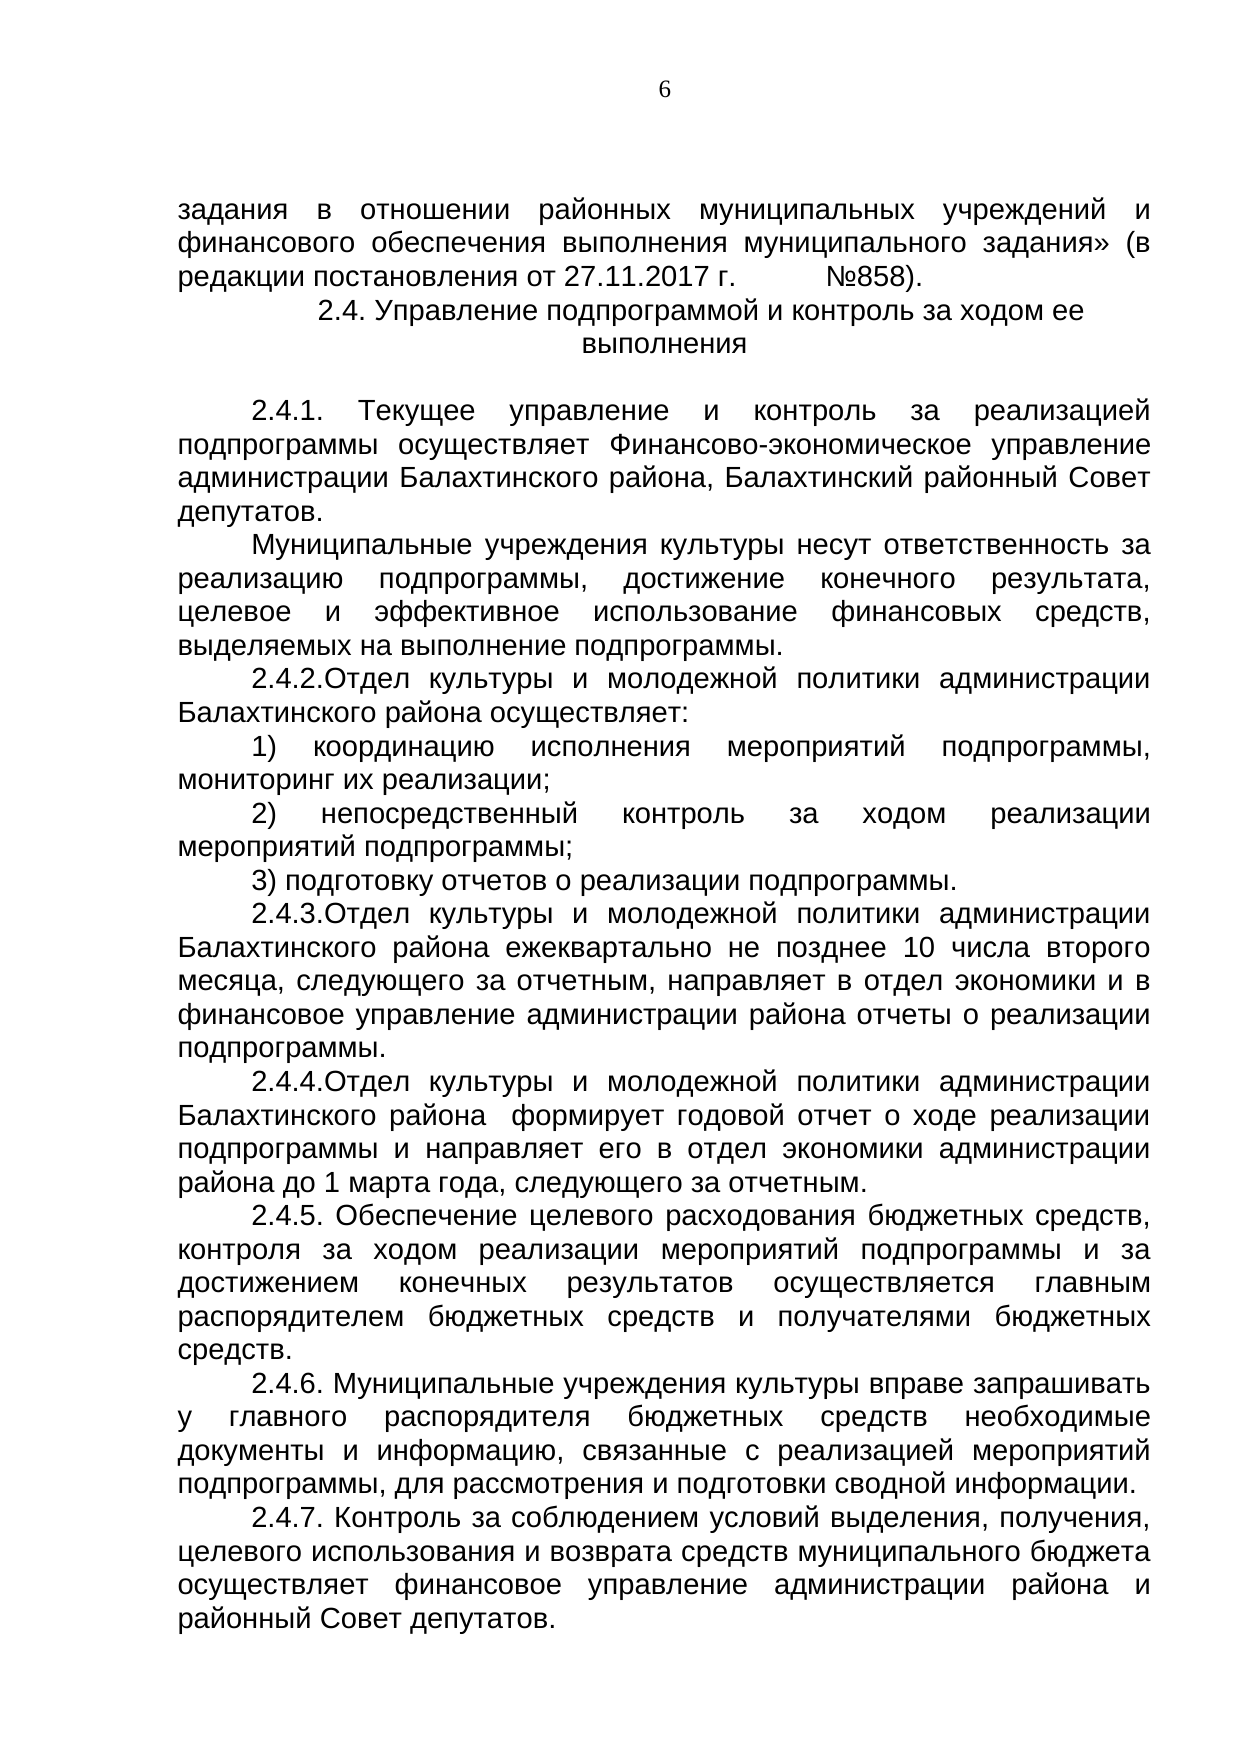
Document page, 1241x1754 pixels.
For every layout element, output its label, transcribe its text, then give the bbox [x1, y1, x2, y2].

text 2) непосредственный контроль за ходом реализации мероприятий подпрограммы; [177, 796, 1152, 863]
text 2.4.7. Контроль за соблюдением условий выделения, получения, целевого использования и возврата средств муниципального бюджета осуществляет финансовое управление администрации района и районный Совет депутатов. [177, 1500, 1152, 1634]
text Муниципальные учреждения культуры несут ответственность за реализацию подпрограммы, достижение конечного результата, целевое и эффективное использование финансовых средств, выделяемых на выполнение подпрограммы. [177, 527, 1152, 662]
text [177, 192, 1152, 293]
text 1) координацию исполнения мероприятий подпрограммы, мониторинг их реализации; [177, 729, 1152, 796]
text 2.4.6. Муниципальные учреждения культуры вправе запрашивать у главного распорядителя бюджетных средств необходимые документы и информацию, связанные с реализацией мероприятий подпрограммы, для рассмотрения и подготовки сводной информации. [177, 1366, 1152, 1500]
text 3) подготовку отчетов о реализации подпрограммы. [177, 863, 1152, 896]
text 2.4.1. Текущее управление и контроль за реализацией подпрограммы осуществляет Финансово-экономическое управление администрации Балахтинского района, Балахтинский районный Совет депутатов. [177, 393, 1152, 527]
text 2.4.4.Отдел культуры и молодежной политики администрации Балахтинского района формирует годовой отчет о ходе реализации подпрограммы и направляет его в отдел экономики администрации района до 1 марта года, следующего за отчетным. [177, 1064, 1152, 1198]
text 2.4.3.Отдел культуры и молодежной политики администрации Балахтинского района ежеквартально не позднее 10 числа второго месяца, следующего за отчетным, направляет в отдел экономики и в финансовое управление администрации района отчеты о реализации подпрограммы. [177, 896, 1152, 1064]
text 2.4.2.Отдел культуры и молодежной политики администрации Балахтинского района осуществляет: [177, 662, 1152, 729]
text 2.4.5. Обеспечение целевого расходования бюджетных средств, контроля за ходом реализации мероприятий подпрограммы и за достижением конечных результатов осуществляется главным распорядителем бюджетных средств и получателями бюджетных средств. [177, 1198, 1152, 1366]
text 2.4. Управление подпрограммой и контроль за ходом ее выполнения [177, 293, 1152, 360]
